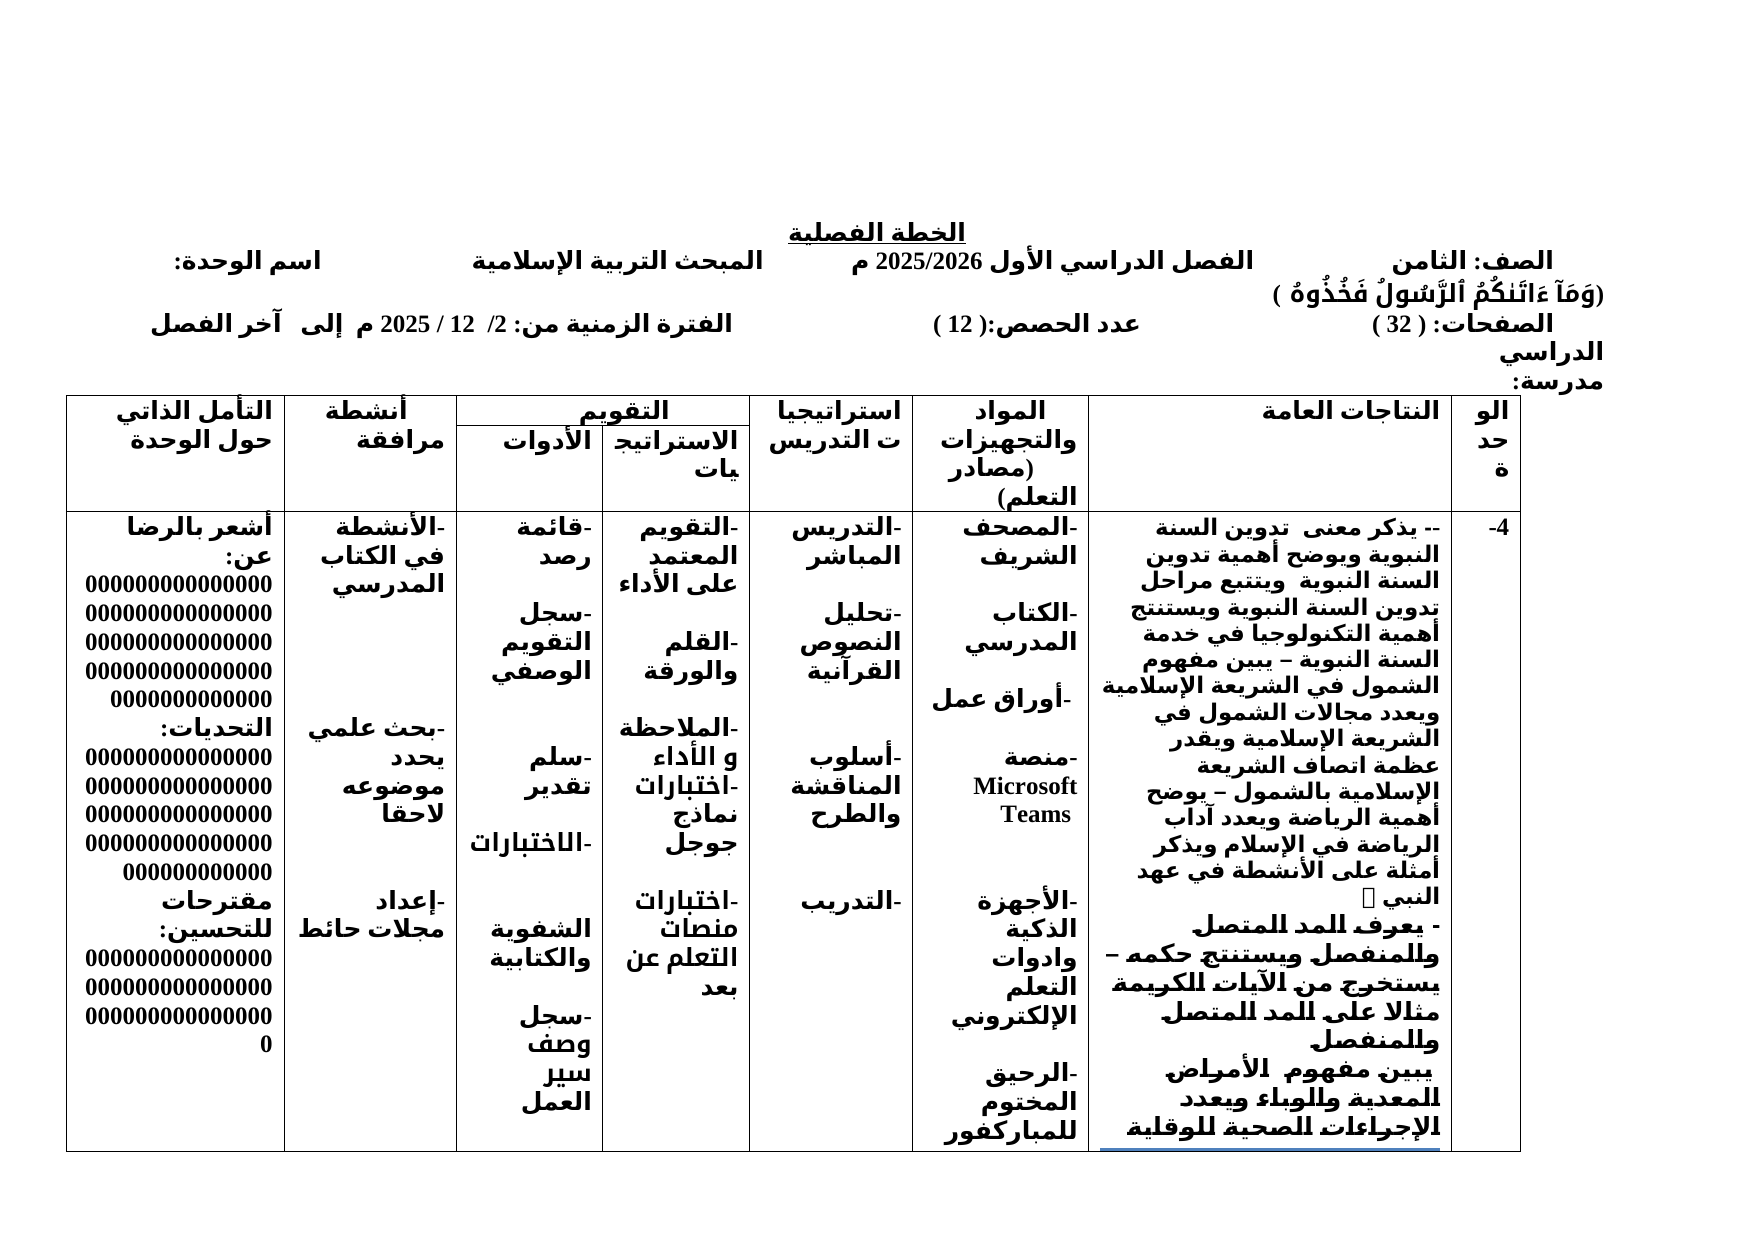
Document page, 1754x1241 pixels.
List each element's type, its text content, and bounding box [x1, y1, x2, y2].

text الصف: الثامن الفصل الدراسي الأول 2025/2026 م المبحث التربية الإسلامية اسم الوحدة: (وَمَآ ءَاتَىٰكُمُ ٱلرَّسُولُ فَخُذُوهُ ) [150, 246, 1604, 309]
table_header التأمل الذاتي حول الوحدة [67, 396, 284, 511]
table_cell الاستراتيجيات [603, 426, 749, 511]
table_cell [457, 512, 602, 1151]
table_header استراتيجيات التدريس [750, 396, 912, 511]
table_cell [1089, 512, 1451, 1151]
table_cell 4- [1452, 512, 1520, 1151]
table_header التقويم [457, 396, 749, 425]
text الصفحات: ( 32 ) عدد الحصص:( 12 ) الفترة الزمنية من: 2/ 12 / 2025 م إلى آخر الفصل الدراسي [150, 309, 1604, 366]
table_header الوحدة [1452, 396, 1520, 511]
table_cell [913, 512, 1088, 1151]
table_header المواد والتجهيزات (مصادر التعلم) [913, 396, 1088, 511]
text الخطة الفصلية [150, 218, 1604, 246]
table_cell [750, 512, 912, 1151]
table_header أنشطة مرافقة [285, 396, 456, 511]
text مدرسة: [150, 366, 1604, 395]
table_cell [67, 512, 284, 1151]
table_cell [603, 512, 749, 1151]
table_header النتاجات العامة [1089, 396, 1451, 511]
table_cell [285, 512, 456, 1151]
table_cell الأدوات [457, 426, 602, 511]
